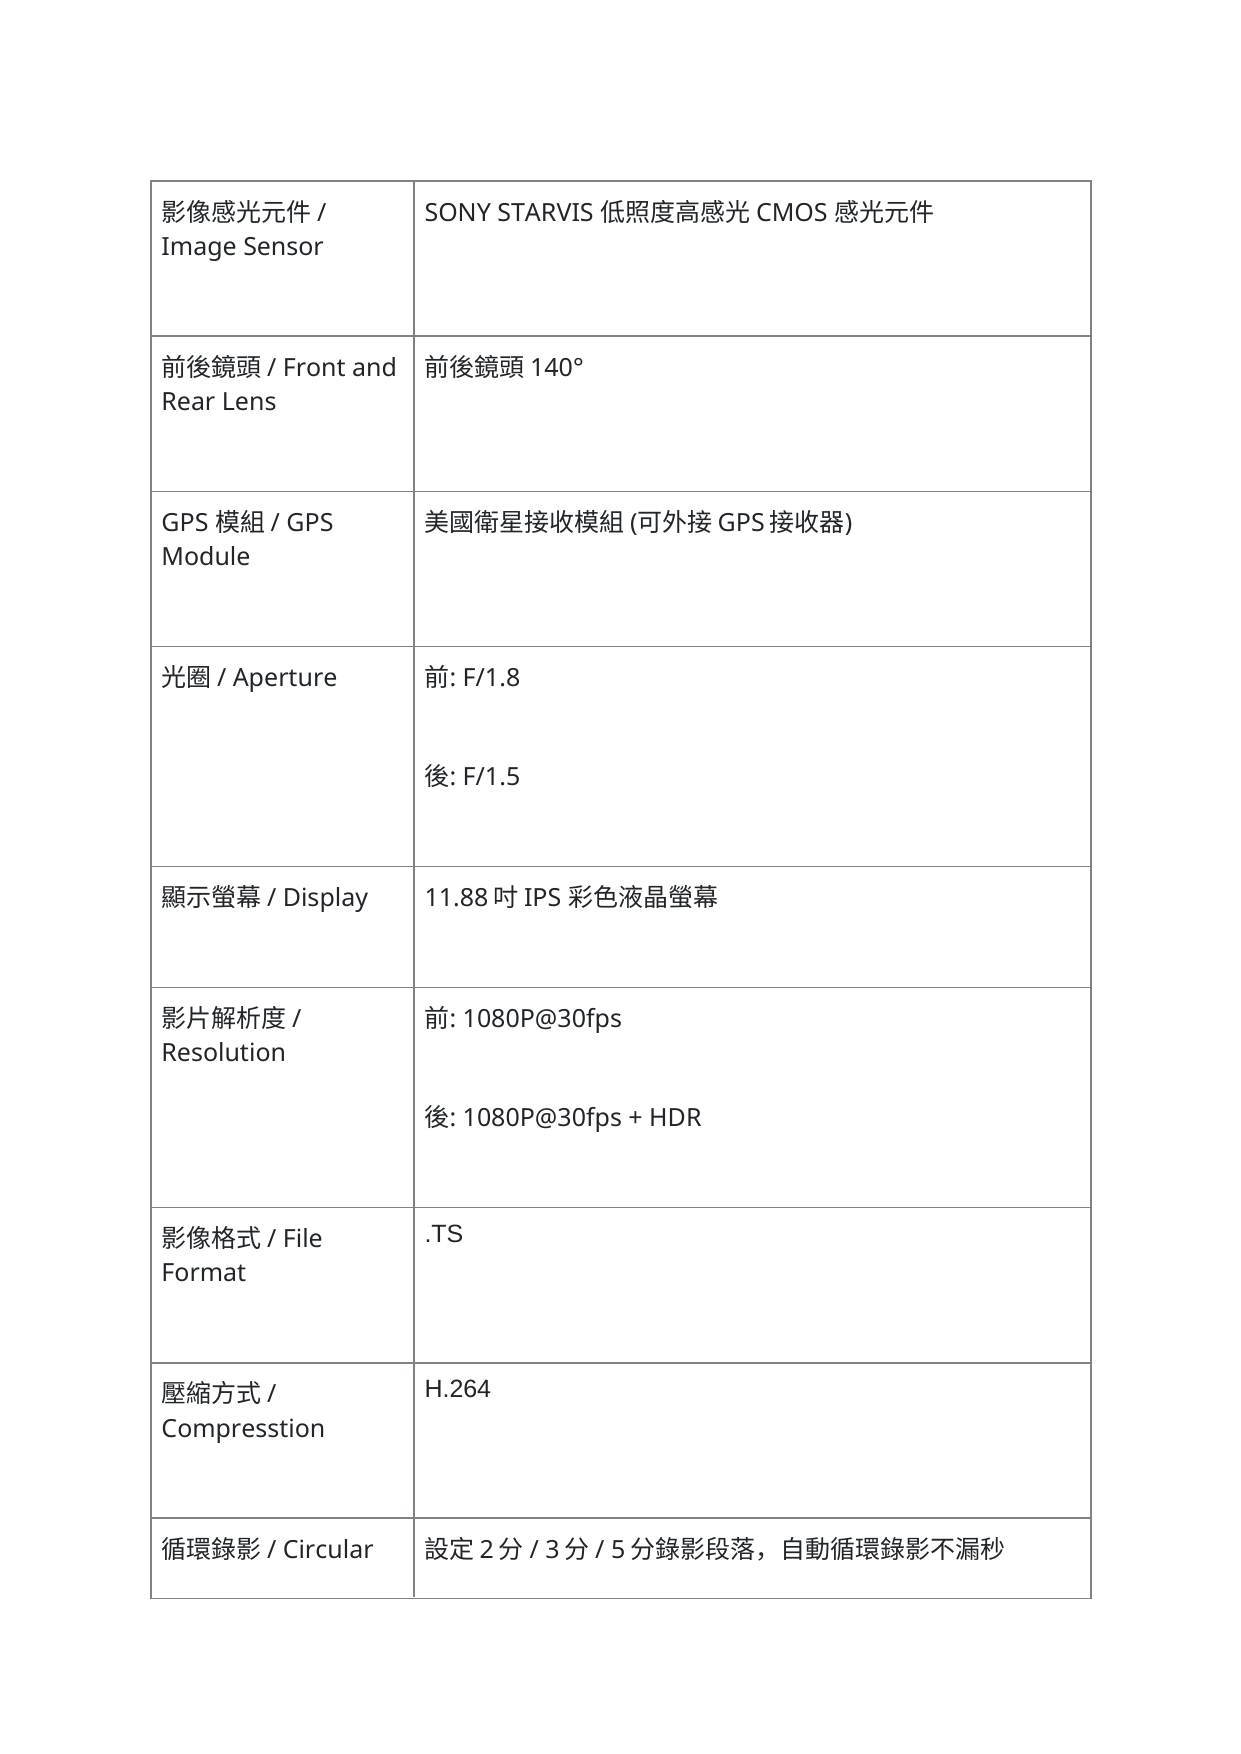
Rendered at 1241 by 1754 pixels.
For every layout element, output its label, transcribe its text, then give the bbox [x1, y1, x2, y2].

table_cell 前: 1080P@30fps 後: 1080P@30fps + HDR [415, 988, 1090, 1207]
table_cell 美國衛星接收模組 (可外接GPS接收器) [415, 492, 1090, 646]
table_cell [152, 1519, 413, 1597]
table_cell 前後鏡頭 140° [415, 337, 1090, 491]
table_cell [415, 1519, 1090, 1597]
table_cell GPS 模組 / GPS Module [152, 492, 413, 646]
table_cell 11.88吋 IPS 彩色液晶螢幕 [415, 867, 1090, 987]
table_cell H.264 [415, 1364, 1090, 1517]
table_cell 影像格式 / File Format [152, 1208, 413, 1362]
table_cell 影片解析度 / Resolution [152, 988, 413, 1207]
table_cell 前: F/1.8 後: F/1.5 [415, 647, 1090, 866]
table_cell 顯示螢幕 / Display [152, 867, 413, 987]
table_header SONY STARVIS 低照度高感光 CMOS 感光元件 [415, 182, 1090, 335]
table_cell 光圈 / Aperture [152, 647, 413, 866]
table_cell 前後鏡頭 / Front and Rear Lens [152, 337, 413, 491]
table_cell .TS [415, 1208, 1090, 1362]
table_header 影像感光元件 / Image Sensor [152, 182, 413, 335]
table_cell 壓縮方式 / Compresstion [152, 1364, 413, 1517]
